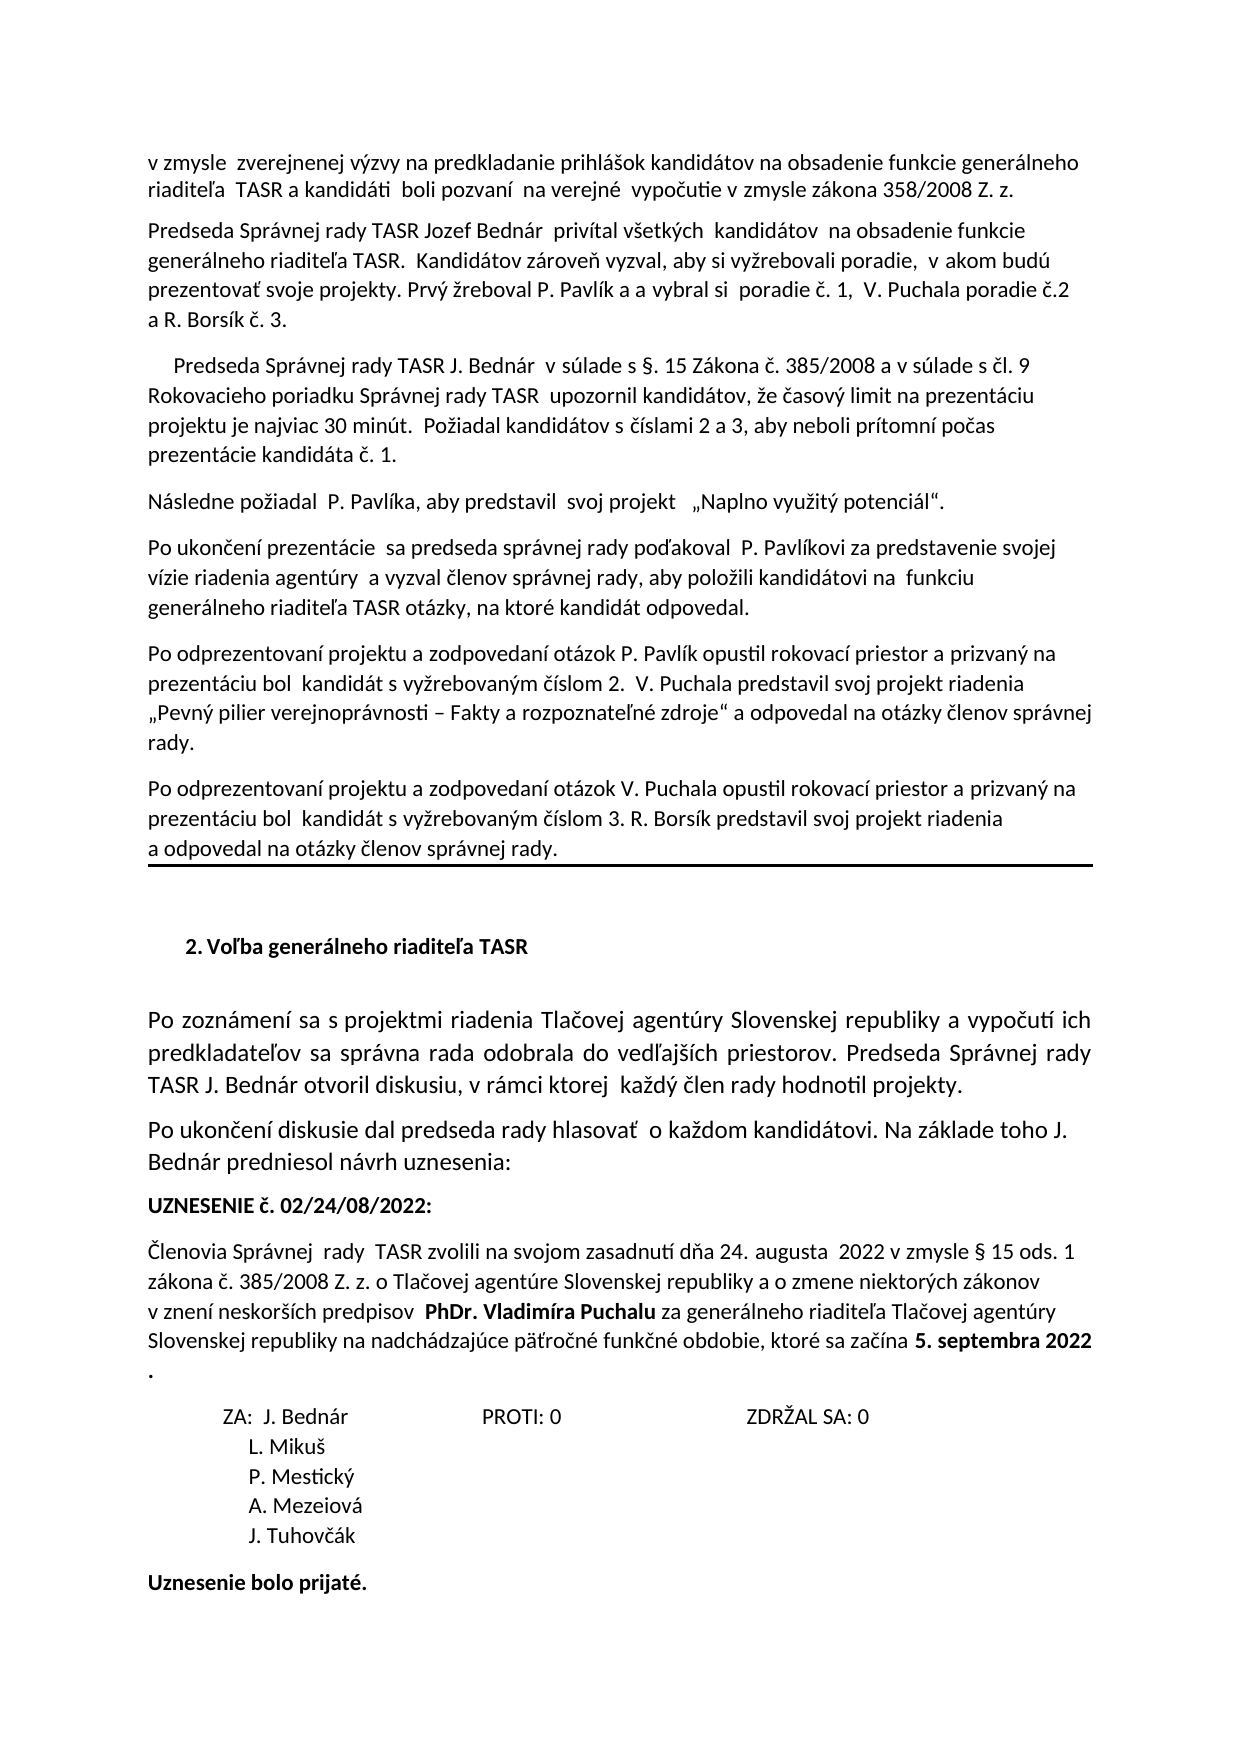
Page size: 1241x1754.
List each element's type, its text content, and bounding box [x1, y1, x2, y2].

text Po zoznámení sa s projektmi riadenia Tlačovej agentúry Slovenskej republiky a vypočutí ich predkladateľov sa správna rada odobrala do vedľajších priestorov. Predseda Správnej rady TASR J. Bednár otvoril diskusiu, v rámci ktorej každý člen rady hodnotil projekty. [148, 1004, 1093, 1100]
text Po ukončení prezentácie sa predseda správnej rady poďakoval P. Pavlíkovi za predstavenie svojej vízie riadenia agentúry a vyzval členov správnej rady, aby položili kandidátovi na funkciu generálneho riaditeľa TASR otázky, na ktoré kandidát odpovedal. [148, 533, 1093, 621]
list P. Mestický [223, 1462, 1093, 1490]
list Voľba generálneho riaditeľa TASR [185, 932, 1093, 960]
text Po odprezentovaní projektu a zodpovedaní otázok P. Pavlík opustil rokovací priestor a prizvaný na prezentáciu bol kandidát s vyžrebovaným číslom 2. V. Puchala predstavil svoj projekt riadenia „Pevný pilier verejnoprávnosti – Fakty a rozpoznateľné zdroje“ a odpovedal na otázky členov správnej rady. [148, 639, 1093, 756]
list ZA: J. Bednár PROTI: 0 ZDRŽAL SA: 0 [223, 1402, 1093, 1431]
list L. Mikuš [223, 1432, 1093, 1460]
text Po odprezentovaní projektu a zodpovedaní otázok V. Puchala opustil rokovací priestor a prizvaný na prezentáciu bol kandidát s vyžrebovaným číslom 3. R. Borsík predstavil svoj projekt riadenia a odpovedal na otázky členov správnej rady. [148, 774, 1093, 864]
text Členovia Správnej rady TASR zvolili na svojom zasadnutí dňa 24. augusta 2022 v zmysle § 15 ods. 1 zákona č. 385/2008 Z. z. o Tlačovej agentúre Slovenskej republiky a o zmene niektorých zákonov v znení neskorších predpisov PhDr. Vladimíra Puchalu za generálneho riaditeľa Tlačovej agentúry Slovenskej republiky na nadchádzajúce päťročné funkčné obdobie, ktoré sa začína 5. septembra 2022 . [148, 1237, 1093, 1384]
text Predseda Správnej rady TASR Jozef Bednár privítal všetkých kandidátov na obsadenie funkcie generálneho riaditeľa TASR. Kandidátov zároveň vyzval, aby si vyžrebovali poradie, v akom budú prezentovať svoje projekty. Prvý žreboval P. Pavlík a a vybral si poradie č. 1, V. Puchala poradie č.2 a R. Borsík č. 3. [148, 216, 1093, 333]
text Predseda Správnej rady TASR J. Bednár v súlade s §. 15 Zákona č. 385/2008 a v súlade s čl. 9 Rokovacieho poriadku Správnej rady TASR upozornil kandidátov, že časový limit na prezentáciu projektu je najviac 30 minút. Požiadal kandidátov s číslami 2 a 3, aby neboli prítomní počas prezentácie kandidáta č. 1. [148, 352, 1093, 469]
text UZNESENIE č. 02/24/08/2022: [148, 1191, 1093, 1219]
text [148, 148, 1093, 204]
text Uznesenie bolo prijaté. [148, 1568, 1093, 1596]
text Následne požiadal P. Pavlíka, aby predstavil svoj projekt „Naplno využitý potenciál“. [148, 487, 1093, 515]
list A. Mezeiová [223, 1492, 1093, 1519]
text Po ukončení diskusie dal predseda rady hlasovať o každom kandidátovi. Na základe toho J. Bednár predniesol návrh uznesenia: [148, 1114, 1093, 1177]
list J. Tuhovčák [223, 1521, 1093, 1549]
